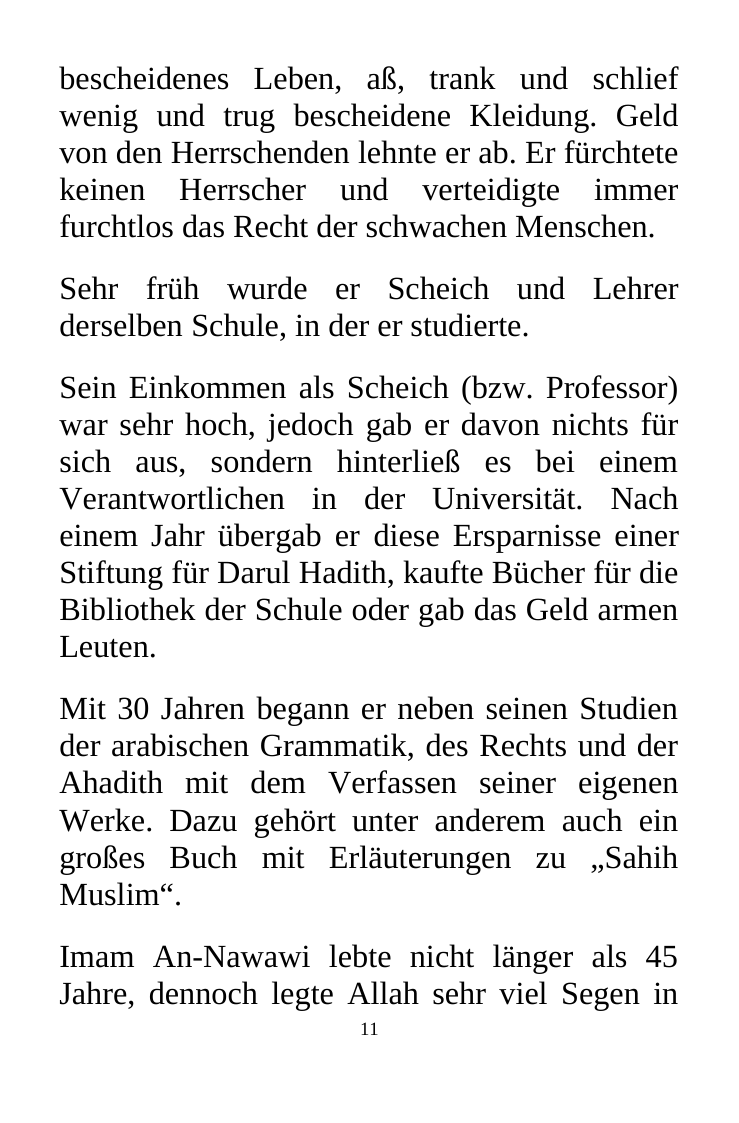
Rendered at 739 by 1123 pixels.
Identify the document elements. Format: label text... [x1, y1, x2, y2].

text Sehr früh wurde er Scheich und Lehrer derselben Schule, in der er studierte. [59, 269, 679, 343]
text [59, 59, 679, 244]
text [59, 937, 679, 1011]
text Mit 30 Jahren begann er neben seinen Studien der arabischen Grammatik, des Rechts und der Ahadith mit dem Verfassen seiner eigenen Werke. Dazu gehört unter anderem auch ein großes Buch mit Erläuterungen zu „Sahih Muslim“. [59, 690, 679, 912]
text Sein Einkommen als Scheich (bzw. Professor) war sehr hoch, jedoch gab er davon nichts für sich aus, sondern hinterließ es bei einem Verantwortlichen in der Universität. Nach einem Jahr übergab er diese Ersparnisse einer Stiftung für Darul Hadith, kaufte Bücher für die Bibliothek der Schule oder gab das Geld armen Leuten. [59, 368, 679, 665]
